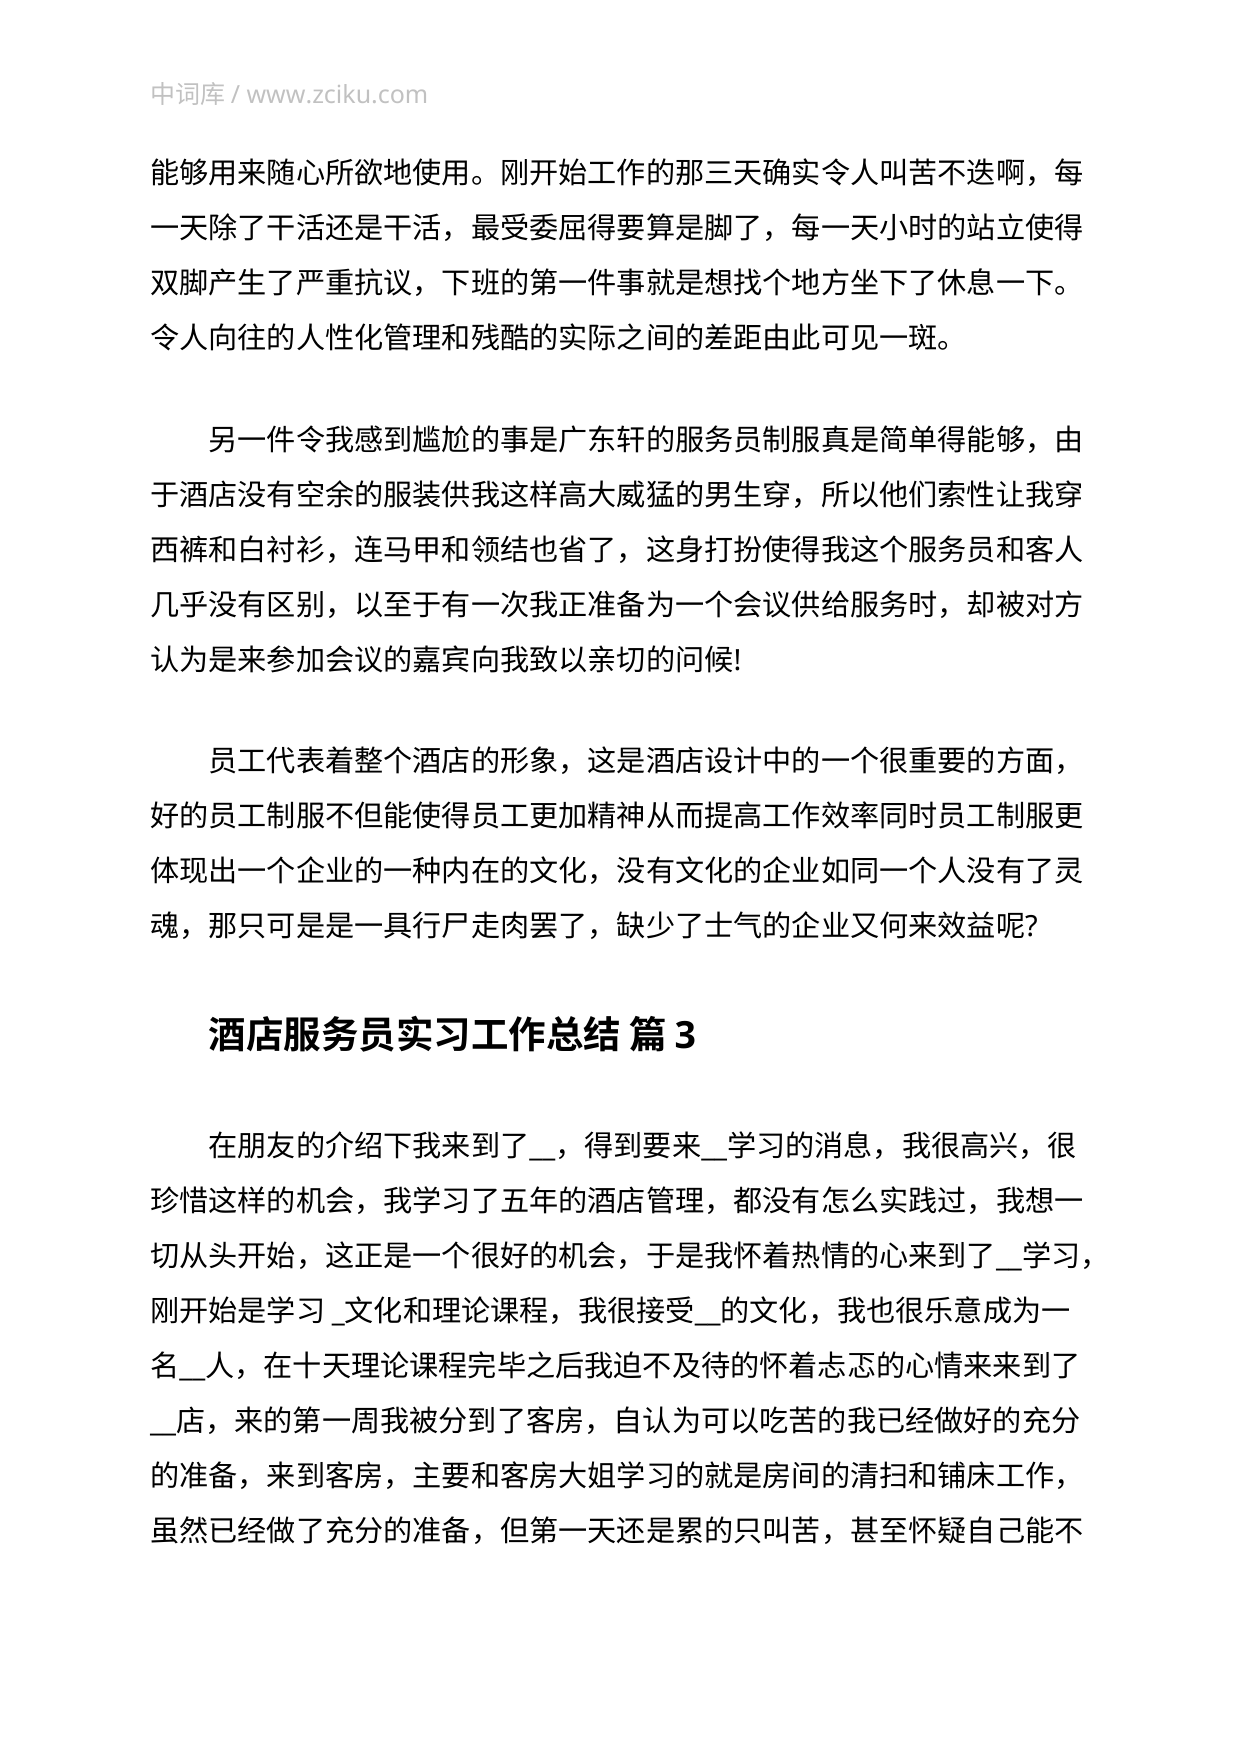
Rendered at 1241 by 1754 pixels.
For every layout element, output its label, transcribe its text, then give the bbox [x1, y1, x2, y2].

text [150, 1122, 1090, 1549]
text 酒店服务员实习工作总结 篇3 [150, 1005, 1090, 1059]
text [150, 150, 1090, 357]
text 员工代表着整个酒店的形象，这是酒店设计中的一个很重要的方面，好的员工制服不但能使得员工更加精神从而提高工作效率同时员工制服更体现出一个企业的一种内在的文化，没有文化的企业如同一个人没有了灵魂，那只可是是一具行尸走肉罢了，缺少了士气的企业又何来效益呢? [150, 738, 1090, 945]
text 另一件令我感到尴尬的事是广东轩的服务员制服真是简单得能够，由于酒店没有空余的服装供我这样高大威猛的男生穿，所以他们索性让我穿西裤和白衬衫，连马甲和领结也省了，这身打扮使得我这个服务员和客人几乎没有区别，以至于有一次我正准备为一个会议供给服务时，却被对方认为是来参加会议的嘉宾向我致以亲切的问候! [150, 416, 1090, 678]
